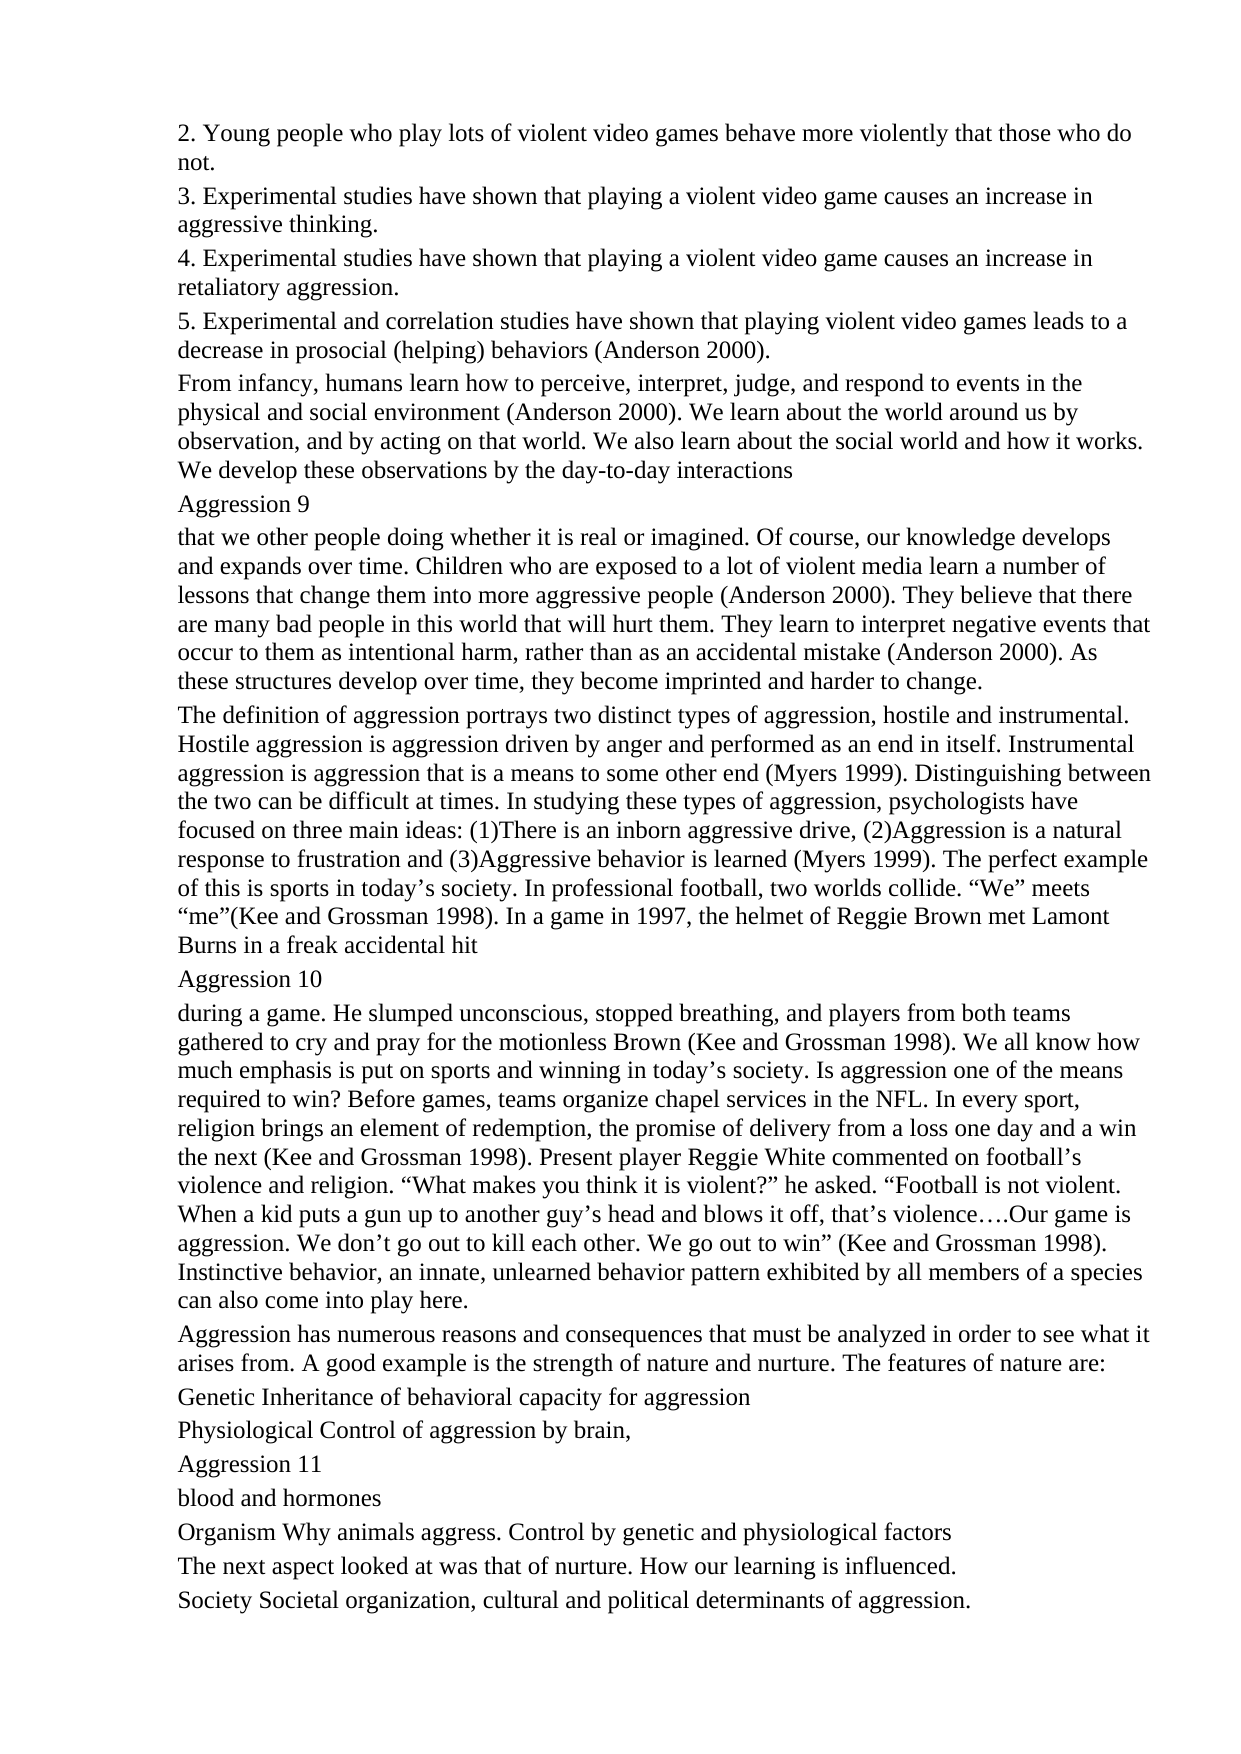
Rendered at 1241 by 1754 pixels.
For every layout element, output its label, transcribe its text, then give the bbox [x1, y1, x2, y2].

text From infancy, humans learn how to perceive, interpret, judge, and respond to events in the physical and social environment (Anderson 2000). We learn about the world around us by observation, and by acting on that world. We also learn about the social world and how it works. We develop these observations by the day-to-day interactions [177, 368, 1152, 483]
text Society Societal organization, cultural and political determinants of aggression. [177, 1585, 1152, 1614]
text Aggression 11 [177, 1449, 1152, 1478]
text Aggression 10 [177, 964, 1152, 993]
text blood and hormones [177, 1483, 1152, 1512]
text The definition of aggression portrays two distinct types of aggression, hostile and instrumental. Hostile aggression is aggression driven by anger and performed as an end in itself. Instrumental aggression is aggression that is a means to some other end (Myers 1999). Distinguishing between the two can be difficult at times. In studying these types of aggression, psychologists have focused on three main ideas: (1)There is an inborn aggressive drive, (2)Aggression is a natural response to frustration and (3)Aggressive behavior is learned (Myers 1999). The perfect example of this is sports in today’s society. In professional football, two worlds collide. “We” meets “me”(Kee and Grossman 1998). In a game in 1997, the helmet of Reggie Brown met Lamont Burns in a freak accidental hit [177, 700, 1152, 959]
text Genetic Inheritance of behavioral capacity for aggression [177, 1382, 1152, 1411]
text Aggression has numerous reasons and consequences that must be analyzed in order to see what it arises from. A good example is the strength of nature and nurture. The features of nature are: [177, 1319, 1152, 1377]
text 5. Experimental and correlation studies have shown that playing violent video games leads to a decrease in prosocial (helping) behaviors (Anderson 2000). [177, 306, 1152, 363]
text Physiological Control of aggression by brain, [177, 1416, 1152, 1444]
text Organism Why animals aggress. Control by genetic and physiological factors [177, 1517, 1152, 1546]
text 3. Experimental studies have shown that playing a violent video game causes an increase in aggressive thinking. [177, 181, 1152, 238]
text 4. Experimental studies have shown that playing a violent video game causes an increase in retaliatory aggression. [177, 243, 1152, 301]
text during a game. He slumped unconscious, stopped breathing, and players from both teams gathered to cry and pray for the motionless Brown (Kee and Grossman 1998). We all know how much emphasis is put on sports and winning in today’s society. Is aggression one of the means required to win? Before games, teams organize chapel services in the NFL. In every sport, religion brings an element of redemption, the promise of delivery from a loss one day and a win the next (Kee and Grossman 1998). Present player Reggie White commented on football’s violence and religion. “What makes you think it is violent?” he asked. “Football is not violent. When a kid puts a gun up to another guy’s head and blows it off, that’s violence….Our game is aggression. We don’t go out to kill each other. We go out to win” (Kee and Grossman 1998). Instinctive behavior, an innate, unlearned behavior pattern exhibited by all members of a species can also come into play here. [177, 998, 1152, 1314]
text The next aspect looked at was that of nurture. How our learning is influenced. [177, 1551, 1152, 1580]
text Aggression 9 [177, 489, 1152, 517]
text 2. Young people who play lots of violent video games behave more violently that those who do not. [177, 118, 1152, 176]
text that we other people doing whether it is real or imagined. Of course, our knowledge develops and expands over time. Children who are exposed to a lot of violent media learn a number of lessons that change them into more aggressive people (Anderson 2000). They believe that there are many bad people in this world that will hurt them. They learn to interpret negative events that occur to them as intentional harm, rather than as an accidental mistake (Anderson 2000). As these structures develop over time, they become imprinted and harder to change. [177, 522, 1152, 695]
